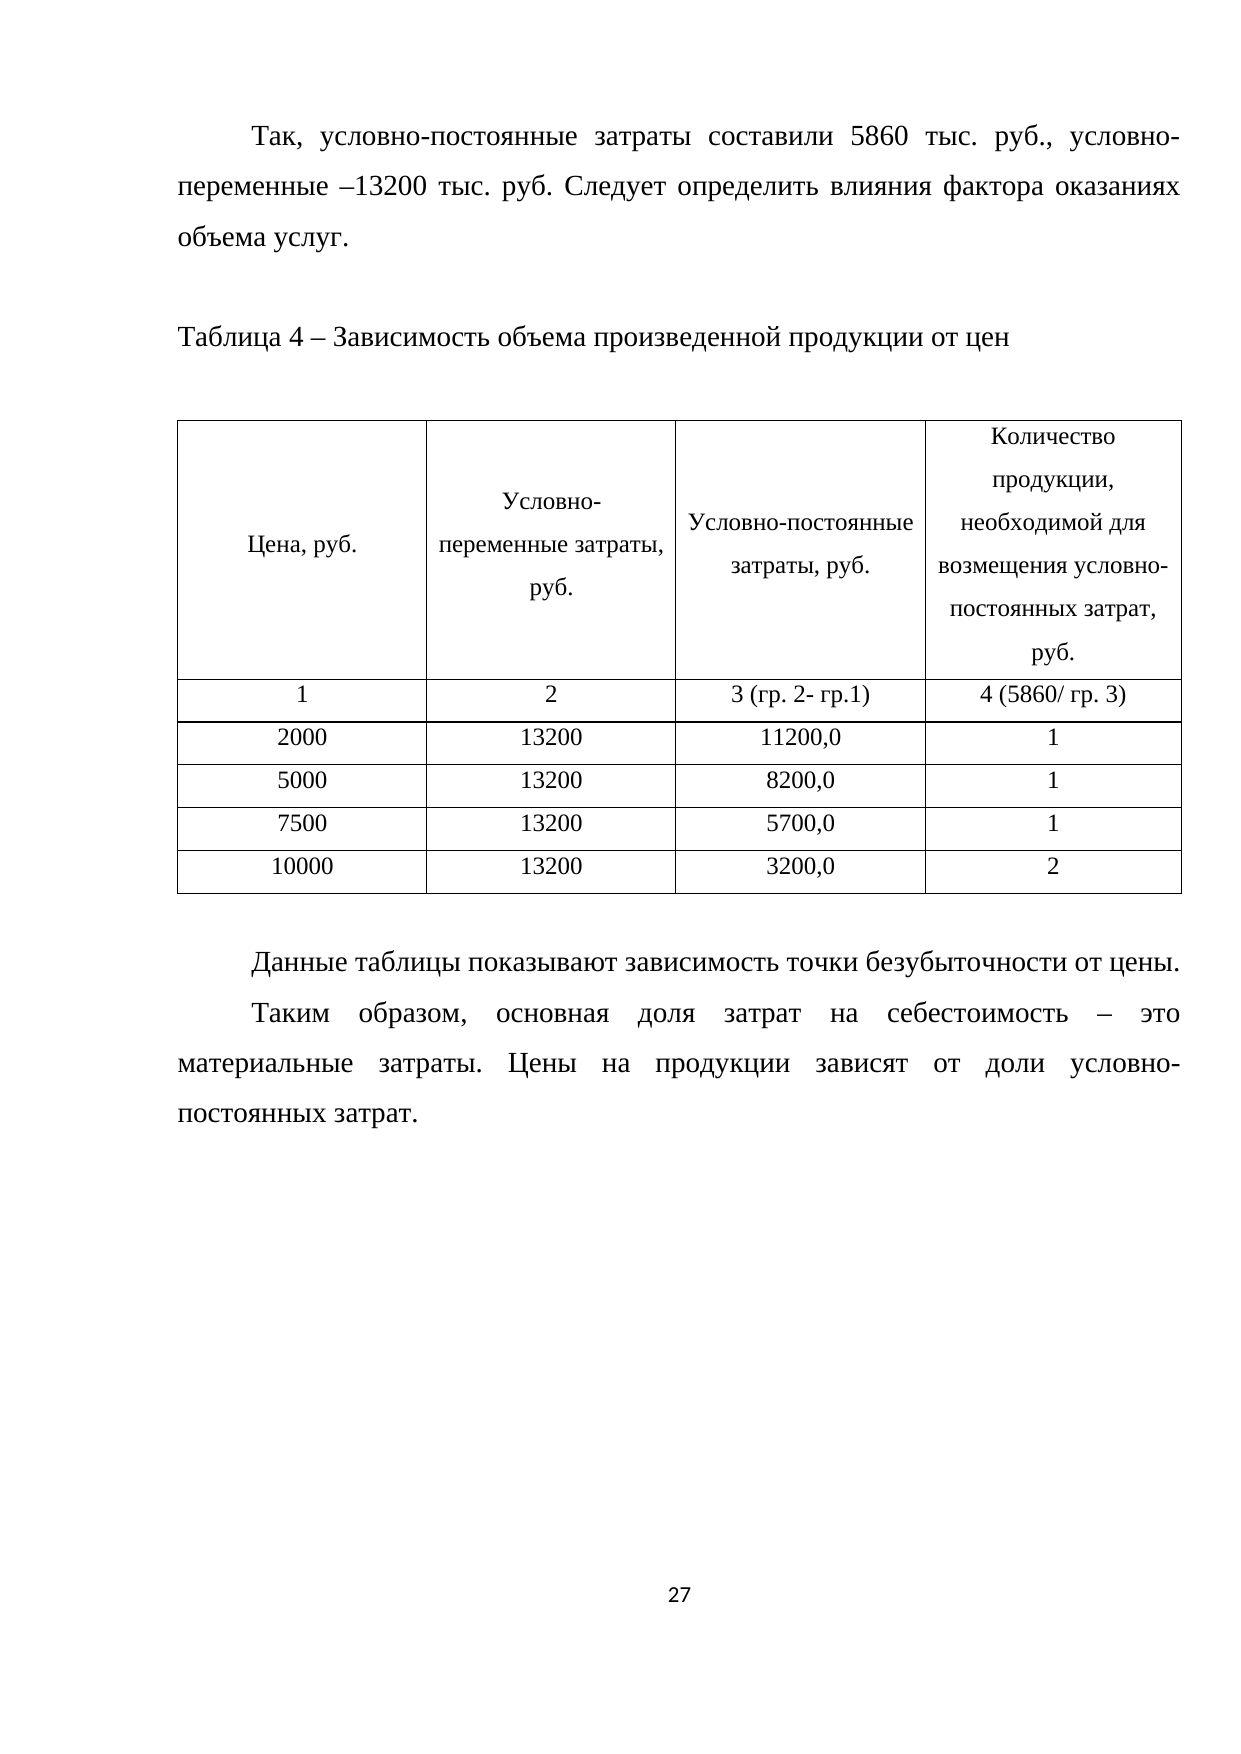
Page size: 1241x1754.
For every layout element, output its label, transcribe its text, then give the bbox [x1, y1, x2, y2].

table_cell 1 [926, 723, 1181, 764]
table_cell 3200,0 [676, 851, 925, 893]
table_header Условно-постоянные затраты, руб. [676, 421, 925, 678]
table_cell 13200 [427, 851, 675, 893]
table_cell 7500 [178, 808, 426, 850]
table_cell 1 [926, 808, 1181, 850]
table_cell 2 [926, 851, 1181, 893]
table_cell 5700,0 [676, 808, 925, 850]
table_header Условно-переменные затраты, руб. [427, 421, 675, 678]
table_header Цена, руб. [178, 421, 426, 678]
list Так, условно-постоянные затраты составили 5860 тыс. руб., условно-переменные –13200 тыс. руб. Следует определить влияния фактора оказаниях объема услуг. [177, 118, 1181, 252]
list Данные таблицы показывают зависимость точки безубыточности от цены. [177, 944, 1181, 978]
table_cell 2 [427, 680, 675, 721]
table_cell 4 (5860/ гр. 3) [926, 680, 1181, 721]
table_cell 13200 [427, 723, 675, 764]
table_cell 8200,0 [676, 765, 925, 807]
list Таким образом, основная доля затрат на себестоимость – это материальные затраты. Цены на продукции зависят от доли условно-постоянных затрат. [177, 995, 1181, 1129]
table_cell 1 [178, 680, 426, 721]
list Таблица 4 – Зависимость объема произведенной продукции от цен [177, 319, 1181, 353]
table_cell 13200 [427, 808, 675, 850]
table_cell 3 (гр. 2- гр.1) [676, 680, 925, 721]
table_cell 2000 [178, 723, 426, 764]
table_cell 13200 [427, 765, 675, 807]
table_cell 11200,0 [676, 723, 925, 764]
table_cell 5000 [178, 765, 426, 807]
table_cell 1 [926, 765, 1181, 807]
table_header Количество продукции, необходимой для возмещения условно-постоянных затрат, руб. [926, 421, 1181, 678]
table_cell 10000 [178, 851, 426, 893]
